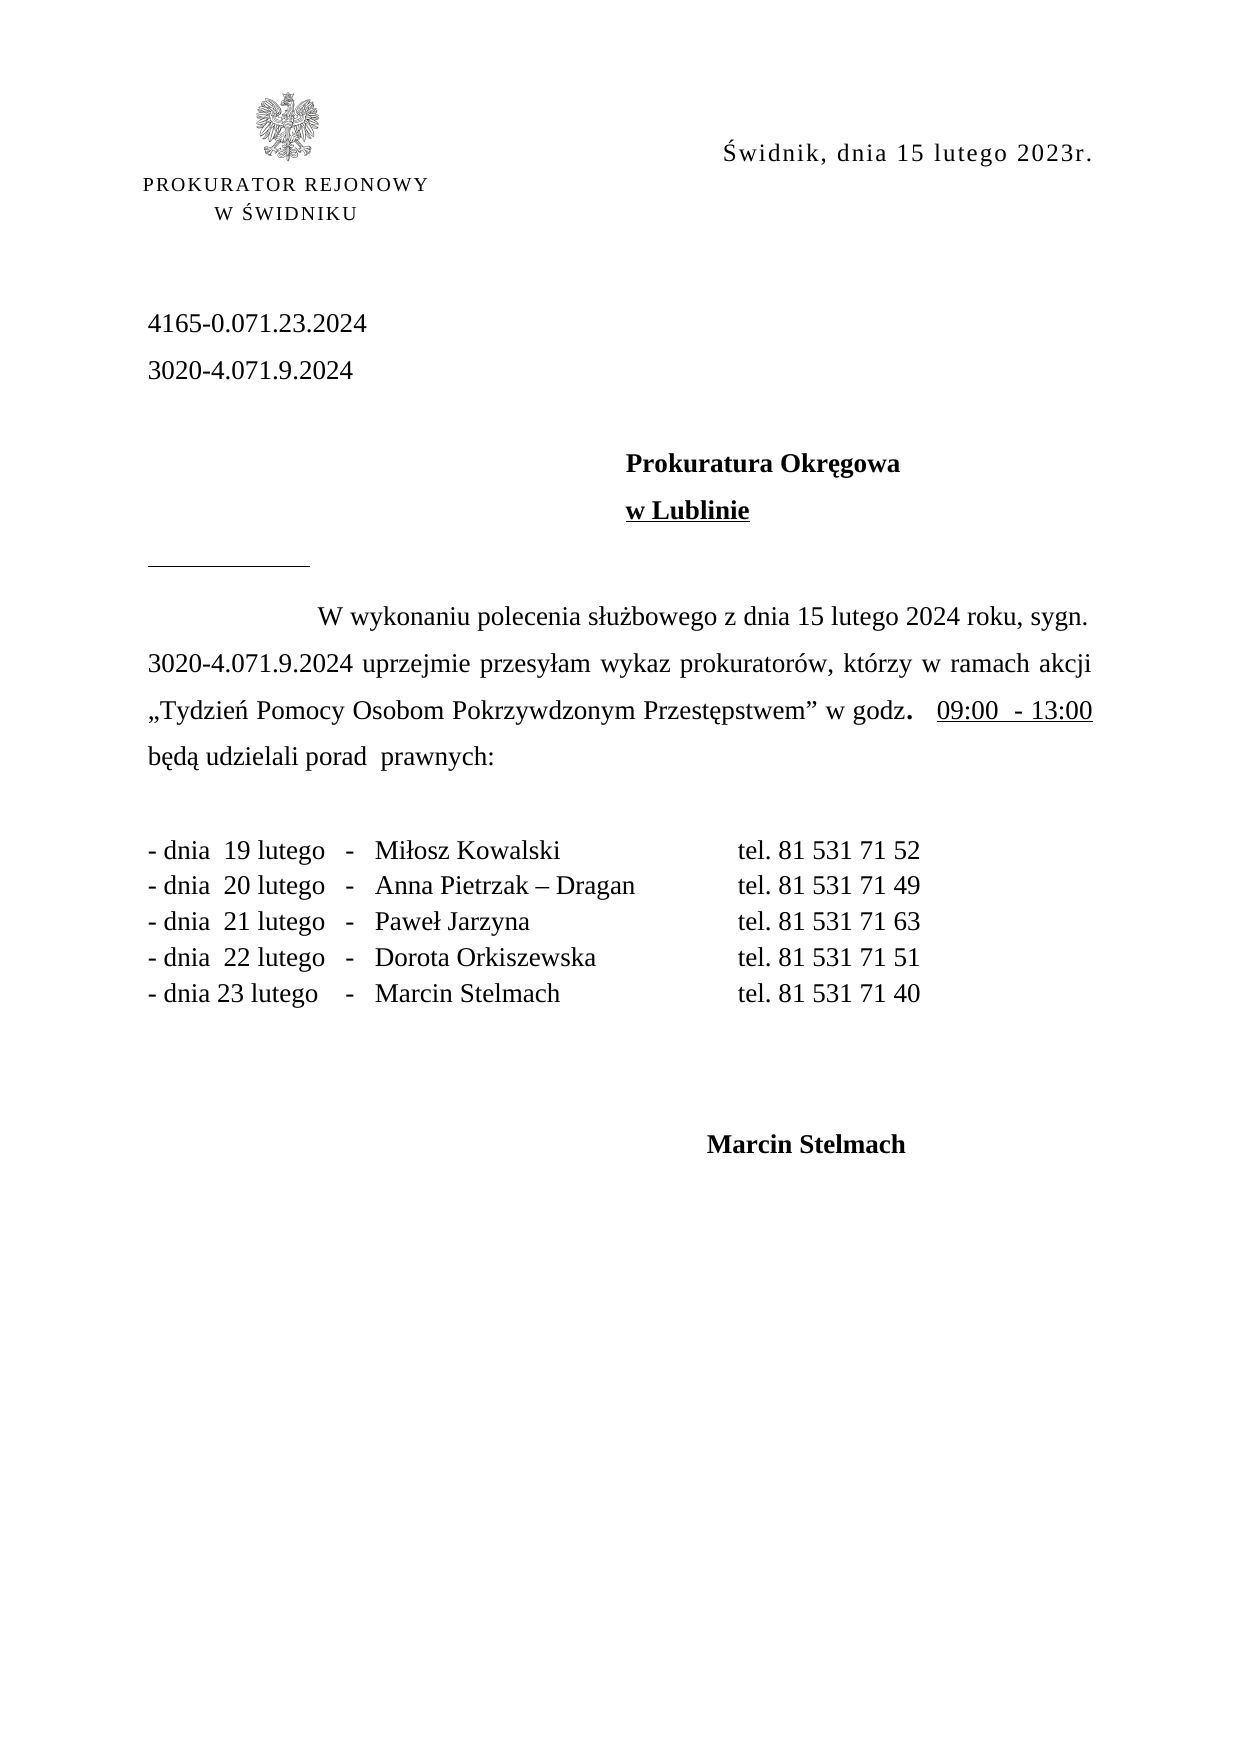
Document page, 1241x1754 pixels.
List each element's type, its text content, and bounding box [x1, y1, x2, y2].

text w Lublinie [369, 494, 1093, 525]
text 4165-0.071.23.2024 [148, 307, 1093, 338]
text - dnia 21 lutego - Paweł Jarzyna tel. 81 531 71 63 [148, 905, 1093, 936]
text - dnia 20 lutego - Anna Pietrzak – Dragan tel. 81 531 71 49 [148, 869, 1093, 901]
text W wykonaniu polecenia służbowego z dnia 15 lutego 2024 roku, sygn. 3020-4.071.9.2024 uprzejmie przesyłam wykaz prokuratorów, którzy w ramach akcji „Tydzień Pomocy Osobom Pokrzywdzonym Przestępstwem” w godz. 09:00 - 13:00 będą udzielali porad prawnych: [148, 600, 1093, 772]
text Marcin Stelmach [148, 1128, 1093, 1159]
text - dnia 22 lutego - Dorota Orkiszewska tel. 81 531 71 51 - dnia 23 lutego - Marcin Stelmach tel. 81 531 71 40 [148, 941, 1093, 1008]
text 3020-4.071.9.2024 [148, 354, 1093, 385]
picture [248, 88, 323, 167]
text Prokuratura Okręgowa [369, 447, 1093, 478]
text - dnia 19 lutego - Miłosz Kowalski tel. 81 531 71 52 [148, 834, 1093, 865]
